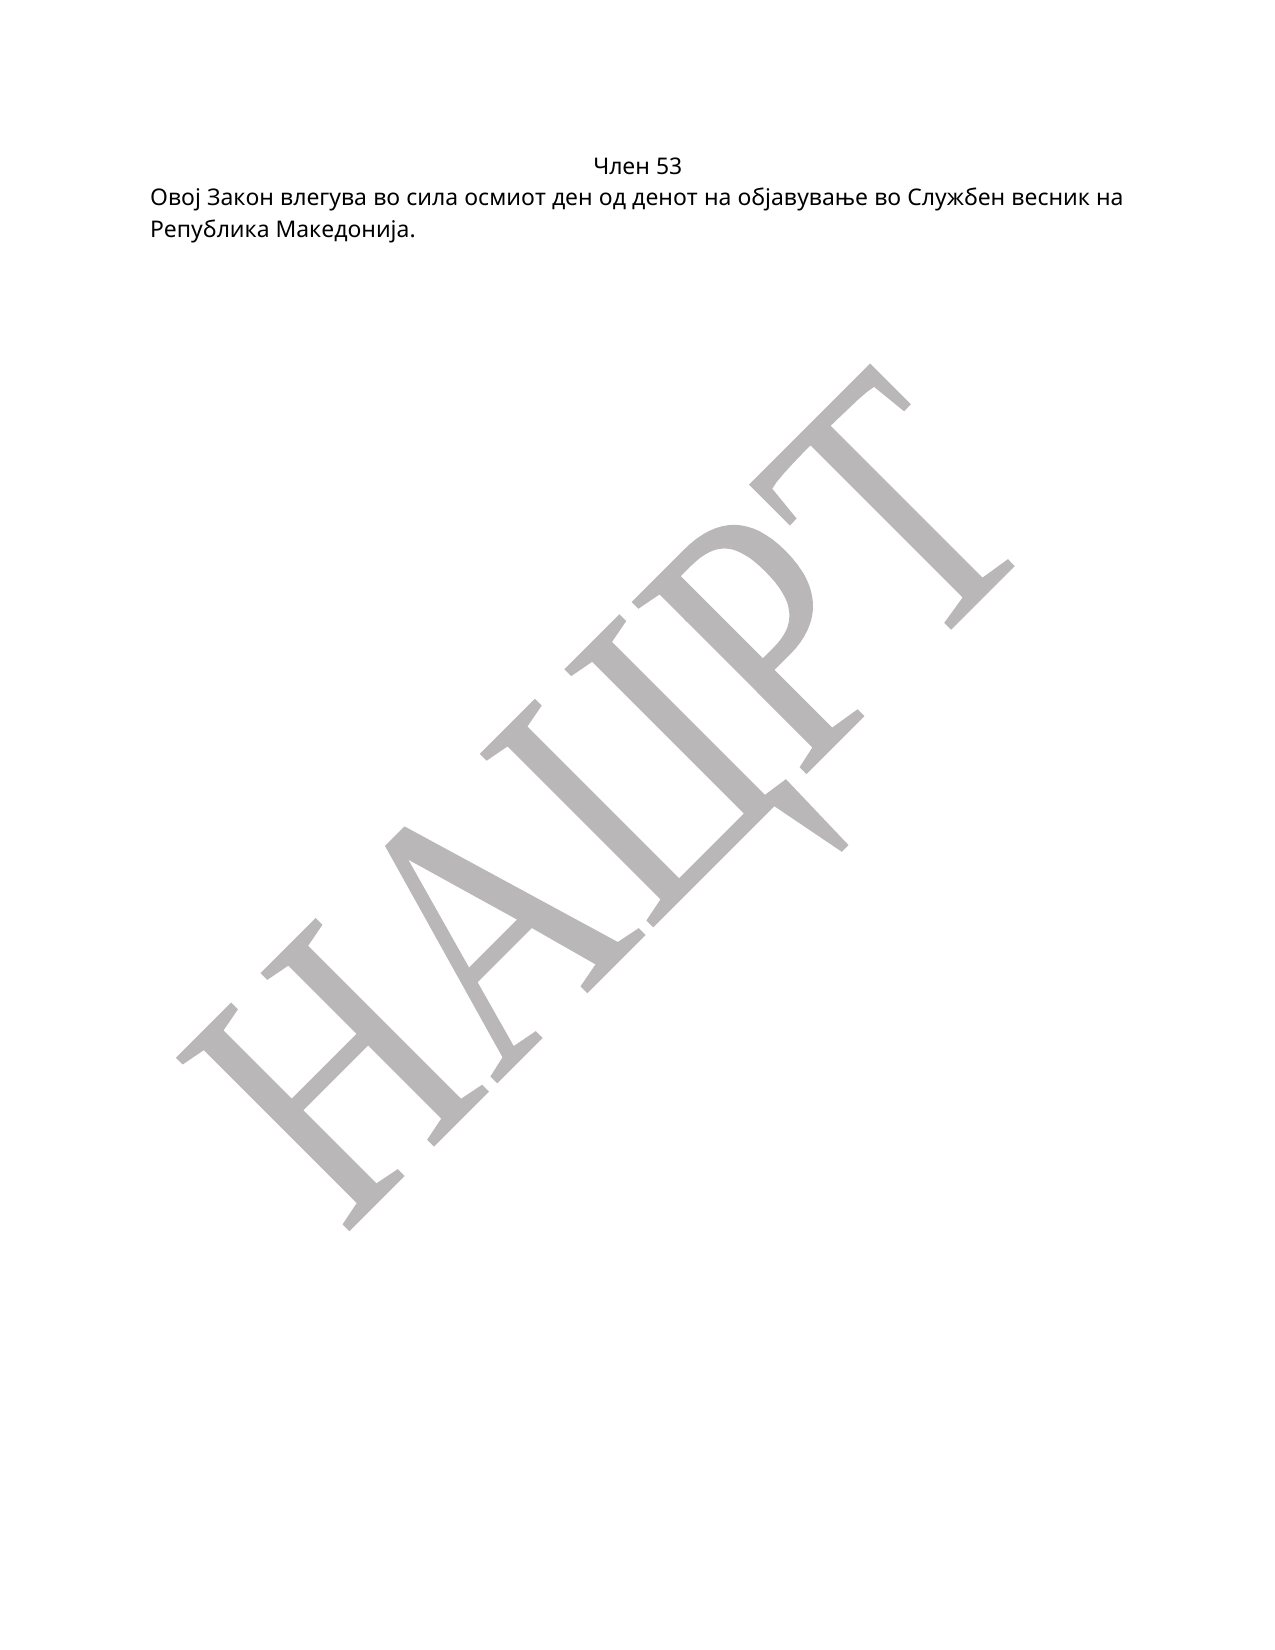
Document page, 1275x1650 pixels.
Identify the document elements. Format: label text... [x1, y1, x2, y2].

text Овој Закон влегува во сила осмиот ден од денот на објавување во Службен весник на Република Македонија. [150, 181, 1125, 244]
text Член 53 [150, 150, 1125, 181]
